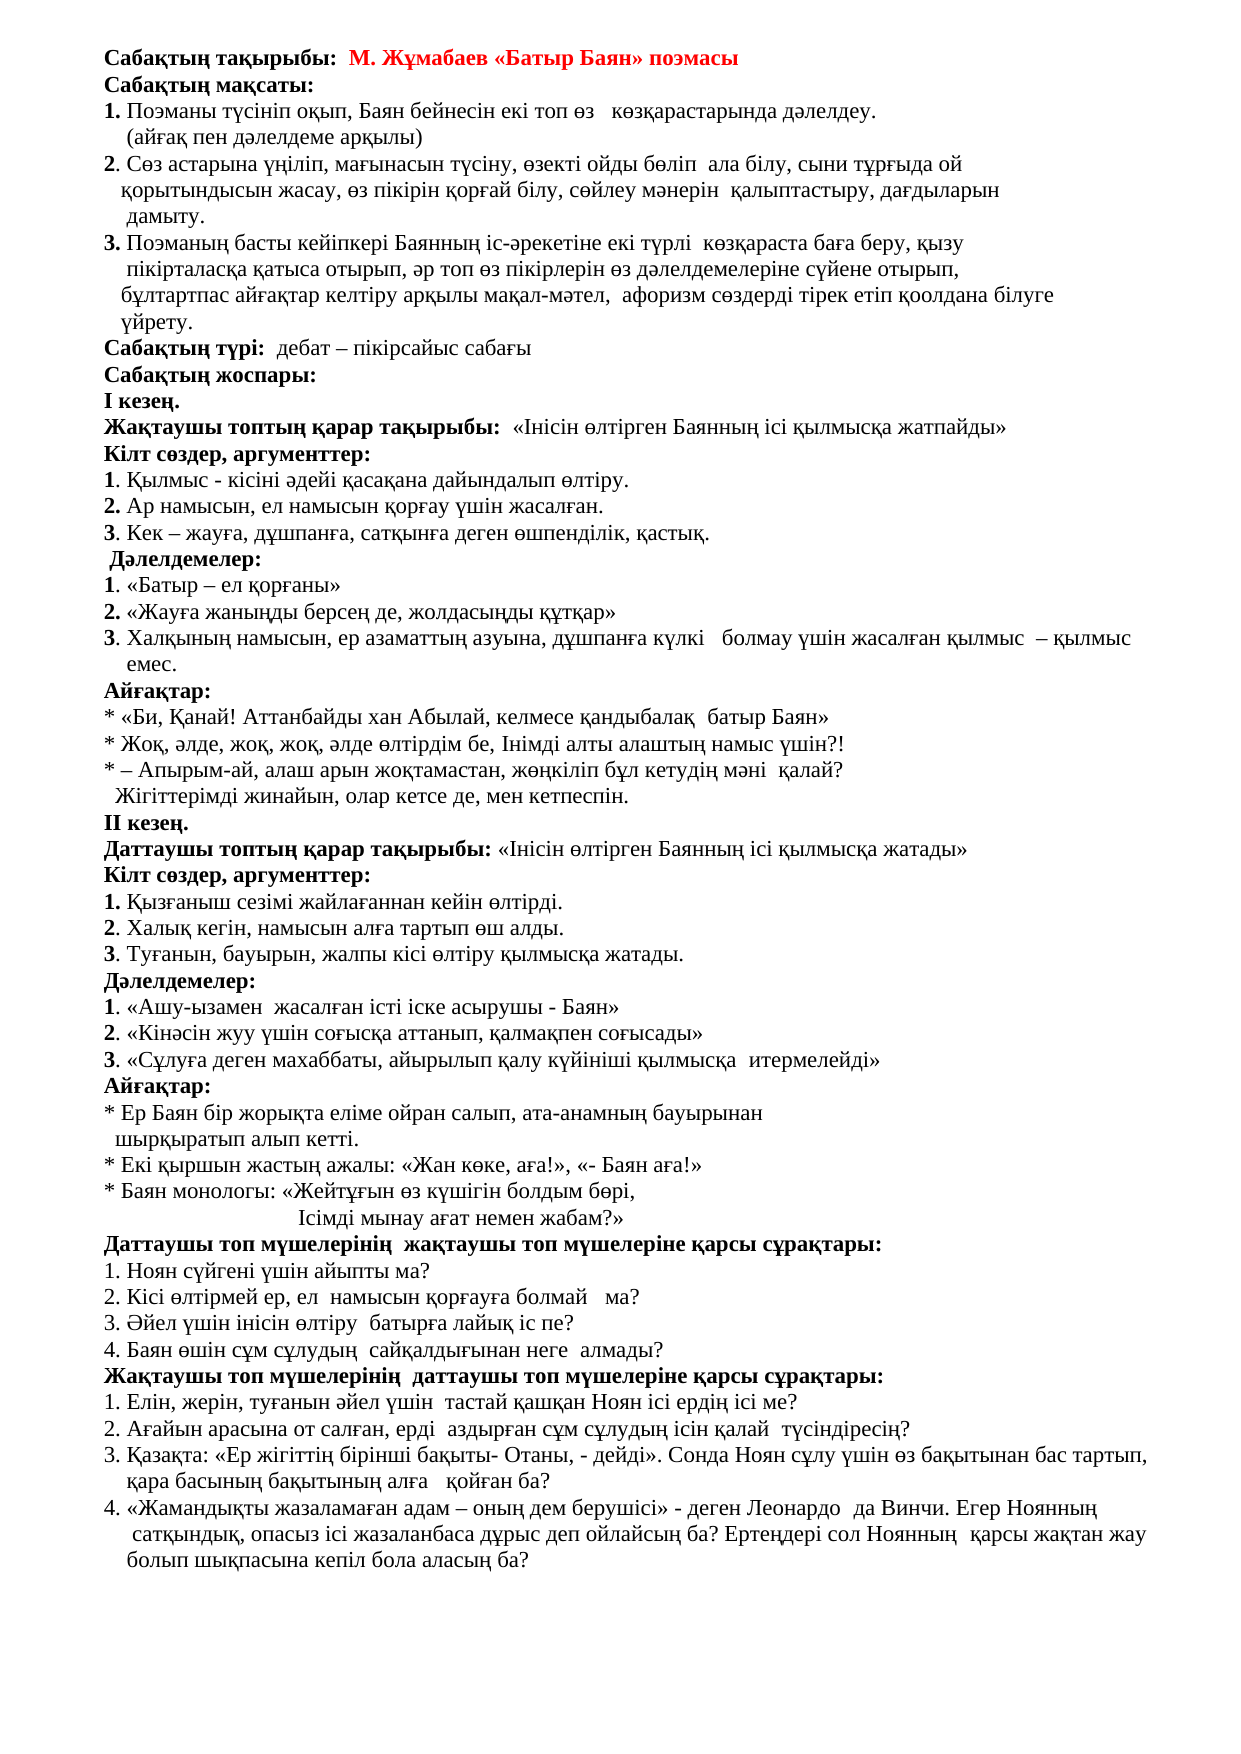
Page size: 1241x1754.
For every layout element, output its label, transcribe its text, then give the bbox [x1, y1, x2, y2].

text бұлтартпас айғақтар келтіру арқылы мақал-мәтел, афоризм сөздерді тірек етіп қоолдана білуге [103, 282, 1152, 308]
text Дәлелдемелер: [103, 545, 1152, 571]
text 1. Ноян сүйгені үшін айыпты ма? [103, 1257, 1152, 1283]
text 2. «Жауға жаныңды берсең де, жолдасыңды құтқар» [103, 598, 1152, 624]
text болып шықпасына кепіл бола аласың ба? [103, 1547, 1152, 1573]
text Кілт сөздер, аргументтер: [103, 861, 1152, 888]
text қорытындысын жасау, өз пікірін қорғай білу, сөйлеу мәнерін қалыптастыру, дағдыларын [103, 176, 1152, 202]
text 1. Қылмыс - кісіні әдейі қасақана дайындалып өлтіру. [103, 466, 1152, 492]
text 2. Ар намысын, ел намысын қорғау үшін жасалған. [103, 492, 1152, 519]
text 2. Сөз астарына үңіліп, мағынасын түсіну, өзекті ойды бөліп ала білу, сыни тұрғыда ой [103, 150, 1152, 176]
text 1. «Ашу-ызамен жасалған істі іске асырушы - Баян» [103, 993, 1152, 1019]
text 3. Қазақта: «Ер жігіттің бірінші бақыты- Отаны, - дейді». Сонда Ноян сұлу үшін өз бақытынан бас тартып, [103, 1441, 1152, 1467]
text 2. Кісі өлтірмей ер, ел намысын қорғауға болмай ма? [103, 1283, 1152, 1309]
text 2. Халық кегін, намысын алға тартып өш алды. [103, 914, 1152, 940]
text пікірталасқа қатыса отырып, әр топ өз пікірлерін өз дәлелдемелеріне сүйене отырып, [103, 255, 1152, 282]
text дамыту. [103, 202, 1152, 229]
text * Жоқ, әлде, жоқ, жоқ, әлде өлтірдім бе, Інімді алты алаштың намыс үшін?! [103, 729, 1152, 756]
text * – Апырым-ай, алаш арын жоқтамастан, жөңкіліп бұл кетудің мәні қалай? [103, 756, 1152, 782]
text 3. Поэманың басты кейіпкері Баянның іс-әрекетіне екі түрлі көзқараста баға беру, қызу [103, 229, 1152, 255]
text Ісімді мынау ағат немен жабам?» [103, 1204, 1152, 1230]
text 3. Кек – жауға, дұшпанға, сатқынға деген өшпенділік, қастық. [103, 519, 1152, 545]
text (айғақ пен дәлелдеме арқылы) [103, 123, 1152, 150]
text Сабақтың түрі: дебат – пікірсайыс сабағы [103, 334, 1152, 361]
text * Баян монологы: «Жейтұғын өз күшігін болдым бөрі, [103, 1178, 1152, 1204]
text 1. Елін, жерін, туғанын әйел үшін тастай қашқан Ноян ісі ердің ісі ме? [103, 1388, 1152, 1415]
text І кезең. [103, 387, 1152, 413]
text * Екі қыршын жастың ажалы: «Жан көке, аға!», «- Баян аға!» [103, 1151, 1152, 1178]
text 2. «Кінәсін жуу үшін соғысқа аттанып, қалмақпен соғысады» [103, 1019, 1152, 1046]
text 3. Халқының намысын, ер азаматтың азуына, дұшпанға күлкі болмау үшін жасалған қылмыс – қылмыс [103, 624, 1152, 651]
text Жігіттерімді жинайын, олар кетсе де, мен кетпеспін. [103, 782, 1152, 809]
text қара басының бақытының алға қойған ба? [103, 1467, 1152, 1494]
text 3. «Сұлуға деген махаббаты, айырылып қалу күйініші қылмысқа итермелейді» [103, 1046, 1152, 1072]
text Кілт сөздер, аргументтер: [103, 440, 1152, 466]
text Сабақтың жоспары: [103, 361, 1152, 387]
text Даттаушы топ мүшелерінің жақтаушы топ мүшелеріне қарсы сұрақтары: [103, 1230, 1152, 1257]
text Дәлелдемелер: [103, 967, 1152, 993]
text Сабақтың мақсаты: [103, 71, 1152, 97]
text сатқындық, опасыз ісі жазаланбаса дұрыс деп ойлайсың ба? Ертеңдері сол Ноянның қарсы жақтан жау [103, 1520, 1152, 1547]
text 1. Қызғаныш сезімі жайлағаннан кейін өлтірді. [103, 888, 1152, 914]
text Сабақтың тақырыбы: М. Жұмабаев «Батыр Баян» поэмасы [103, 44, 1152, 71]
text Жақтаушы топтың қарар тақырыбы: «Інісін өлтірген Баянның ісі қылмысқа жатпайды» [103, 413, 1152, 440]
text 2. Ағайын арасына от салған, ерді аздырған сұм сұлудың ісін қалай түсіндіресің? [103, 1415, 1152, 1441]
text Жақтаушы топ мүшелерінің даттаушы топ мүшелеріне қарсы сұрақтары: [103, 1362, 1152, 1388]
text ІІ кезең. [103, 809, 1152, 835]
text 4. Баян өшін сұм сұлудың сайқалдығынан неге алмады? [103, 1336, 1152, 1362]
text емес. [103, 651, 1152, 677]
text * Ер Баян бір жорықта еліме ойран салып, ата-анамның бауырынан [103, 1098, 1152, 1125]
text шырқыратып алып кетті. [103, 1125, 1152, 1151]
text үйрету. [103, 308, 1152, 334]
text Айғақтар: [103, 677, 1152, 703]
text Даттаушы топтың қарар тақырыбы: «Інісін өлтірген Баянның ісі қылмысқа жатады» [103, 835, 1152, 861]
text 1. «Батыр – ел қорғаны» [103, 571, 1152, 598]
text 1. Поэманы түсініп оқып, Баян бейнесін екі топ өз көзқарастарында дәлелдеу. [103, 97, 1152, 123]
text * «Би, Қанай! Аттанбайды хан Абылай, келмесе қандыбалақ батыр Баян» [103, 703, 1152, 729]
text 3. Әйел үшін інісін өлтіру батырға лайық іс пе? [103, 1309, 1152, 1336]
text 4. «Жамандықты жазаламаған адам – оның дем берушісі» - деген Леонардо да Винчи. Егер Ноянның [103, 1494, 1152, 1520]
text 3. Туғанын, бауырын, жалпы кісі өлтіру қылмысқа жатады. [103, 940, 1152, 967]
text Айғақтар: [103, 1072, 1152, 1098]
